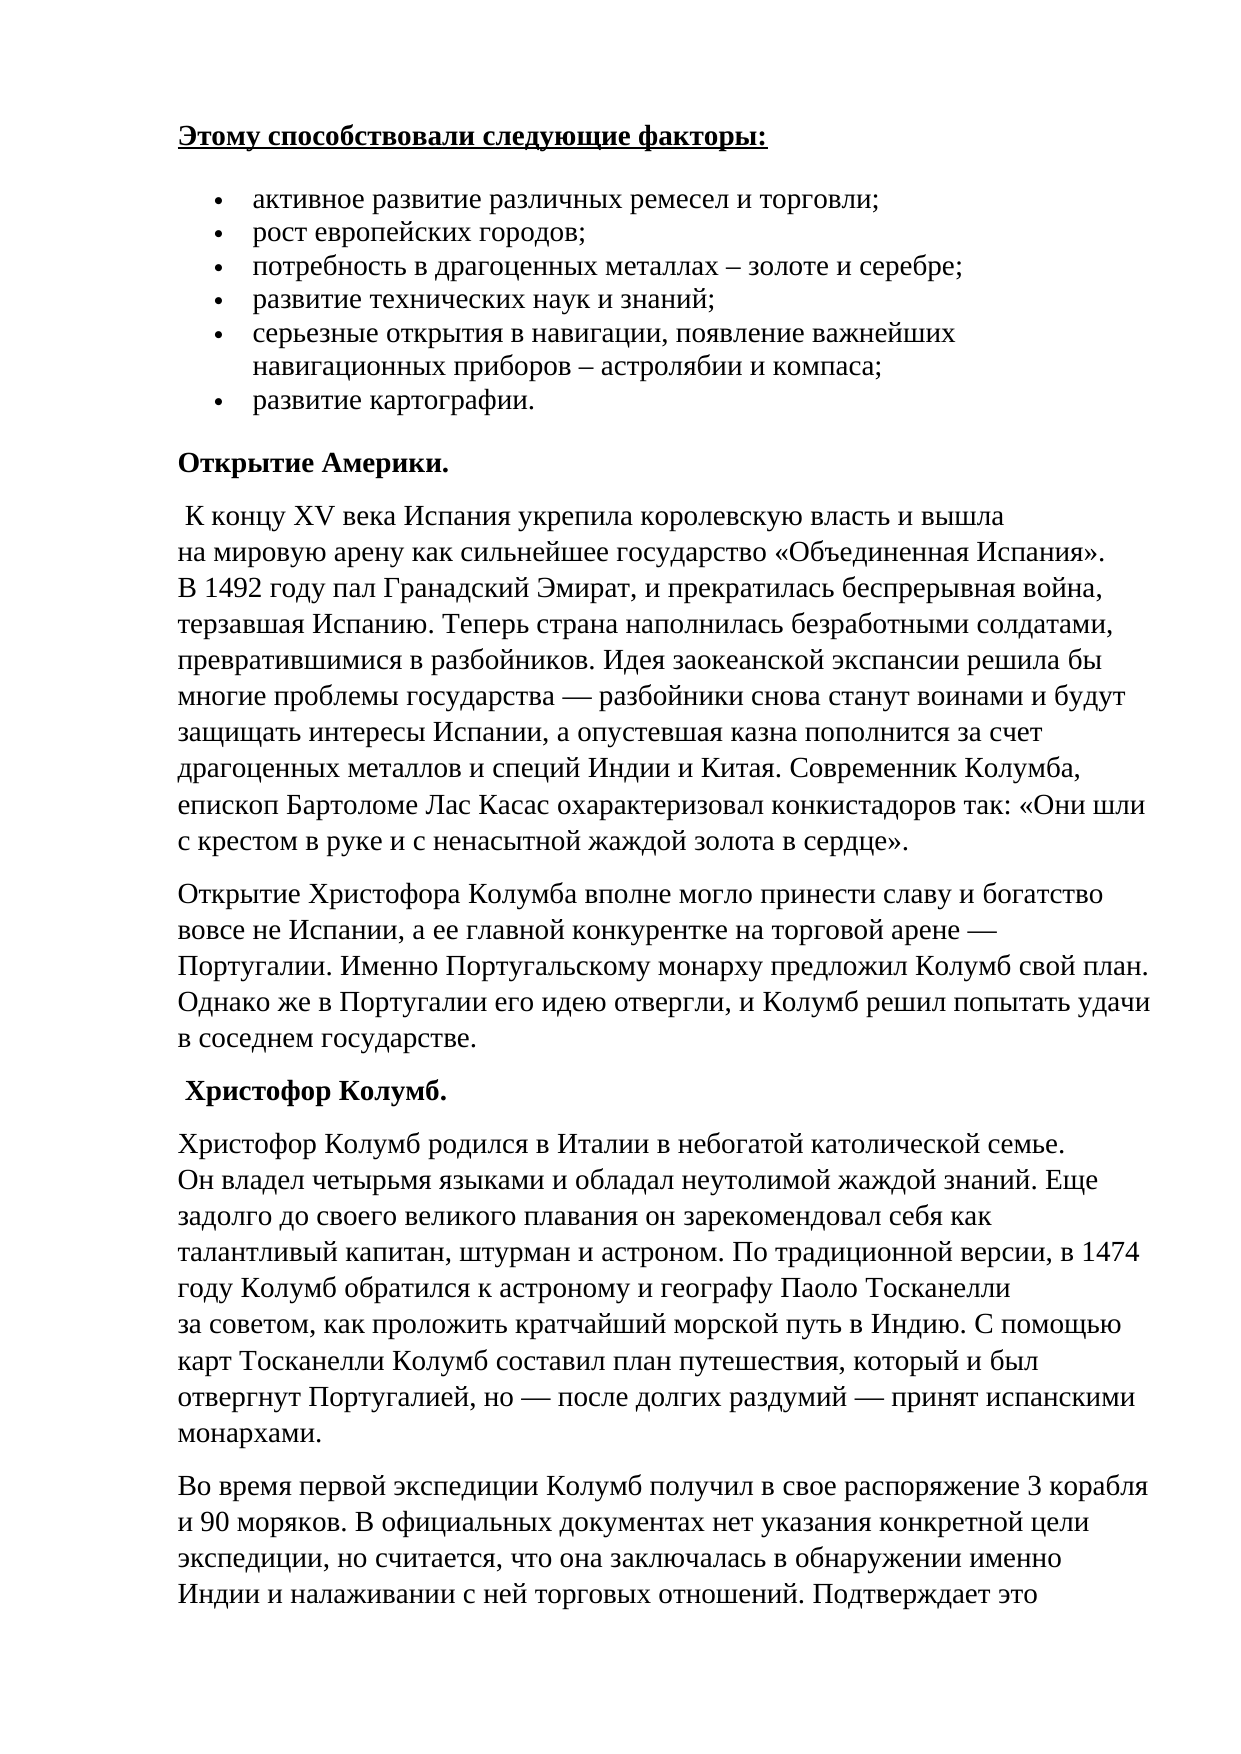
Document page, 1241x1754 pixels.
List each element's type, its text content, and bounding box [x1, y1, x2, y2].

text К концу XV века Испания укрепила королевскую власть и вышла на мировую арену как сильнейшее государство «Объединенная Испания». В 1492 году пал Гранадский Эмират, и прекратилась беспрерывная война, терзавшая Испанию. Теперь страна наполнилась безработными солдатами, превратившимися в разбойников. Идея заокеанской экспансии решила бы многие проблемы государства — разбойники снова станут воинами и будут защищать интересы Испании, а опустевшая казна пополнится за счет драгоценных металлов и специй Индии и Китая. Современник Колумба, епископ Бартоломе Лас Касас охарактеризовал конкистадоров так: «Они шли с крестом в руке и с ненасытной жаждой золота в сердце». [177, 498, 1152, 856]
list развитие картографии. [215, 382, 1152, 416]
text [177, 1468, 1152, 1610]
list потребность в драгоценных металлах – золоте и серебре; [215, 248, 1152, 281]
text Открытие Америки. [177, 445, 1152, 478]
text Этому способствовали следующие факторы: [177, 118, 1152, 152]
text Открытие Христофора Колумба вполне могло принести славу и богатство вовсе не Испании, а ее главной конкурентке на торговой арене — Португалии. Именно Португальскому монарху предложил Колумб свой план. Однако же в Португалии его идею отвергли, и Колумб решил попытать удачи в соседнем государстве. [177, 876, 1152, 1054]
list активное развитие различных ремесел и торговли; [215, 181, 1152, 214]
list рост европейских городов; [215, 214, 1152, 248]
text Христофор Колумб родился в Италии в небогатой католической семье. Он владел четырьмя языками и обладал неутолимой жаждой знаний. Еще задолго до своего великого плавания он зарекомендовал себя как талантливый капитан, штурман и астроном. По традиционной версии, в 1474 году Колумб обратился к астроному и географу Паоло Тосканелли за советом, как проложить кратчайший морской путь в Индию. С помощью карт Тосканелли Колумб составил план путешествия, который и был отвергнут Португалией, но — после долгих раздумий — принят испанскими монархами. [177, 1126, 1152, 1449]
text Христофор Колумб. [177, 1073, 1152, 1107]
list серьезные открытия в навигации, появление важнейших навигационных приборов – астролябии и компаса; [215, 315, 1152, 382]
list развитие технических наук и знаний; [215, 281, 1152, 315]
